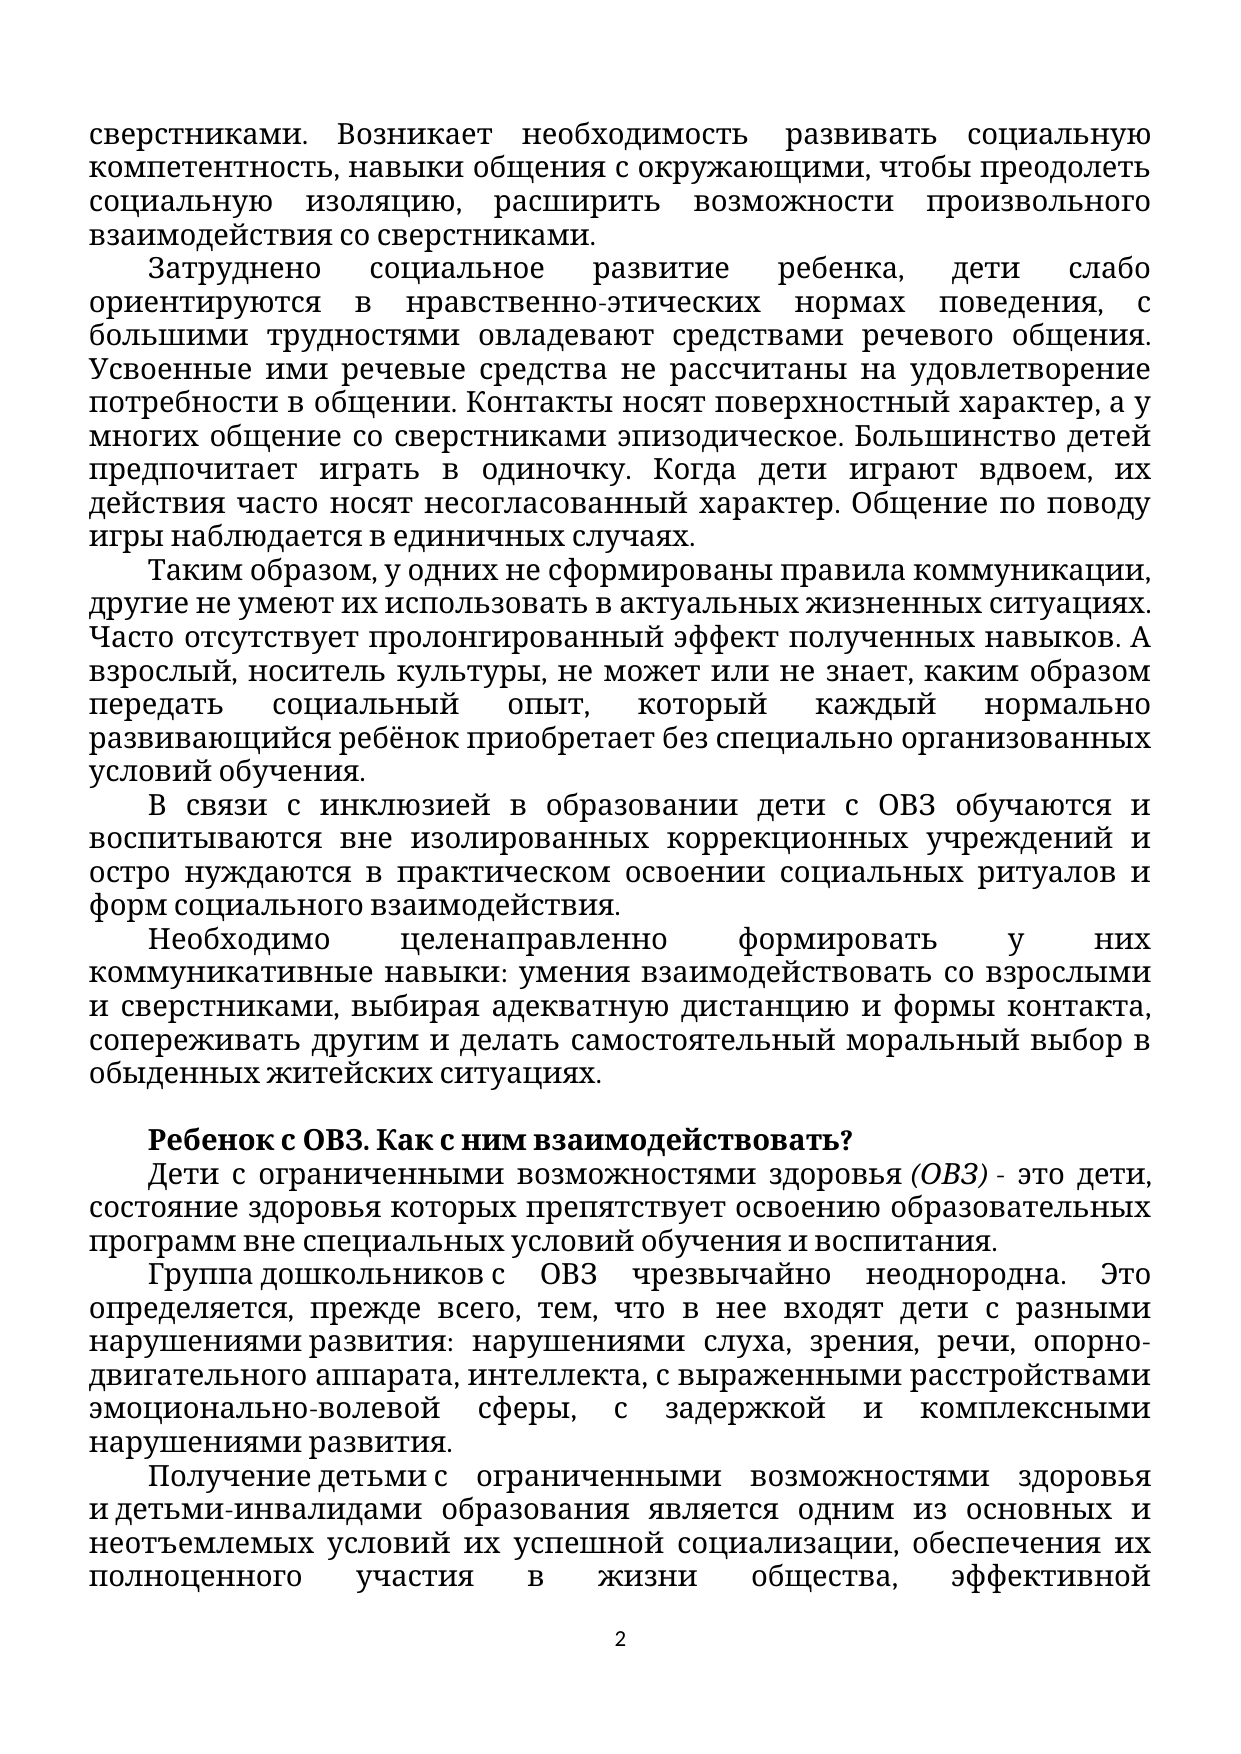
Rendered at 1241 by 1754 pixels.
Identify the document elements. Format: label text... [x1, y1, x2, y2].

text Группа дошкольников с ОВЗ чрезвычайно неоднородна. Это определяется, прежде всего, тем, что в нее входят дети с разными нарушениями развития: нарушениями слуха, зрения, речи, опорно-двигательного аппарата, интеллекта, с выраженными расстройствами эмоционально-волевой сферы, с задержкой и комплексными нарушениями развития. [89, 1258, 1152, 1460]
text Таким образом, у одних не сформированы правила коммуникации, другие не умеют их использовать в актуальных жизненных ситуациях. Часто отсутствует пролонгированный эффект полученных навыков. А взрослый, носитель культуры, не может или не знает, каким образом передать социальный опыт, который каждый нормально развивающийся ребёнок приобретает без специально организованных условий обучения. [89, 554, 1152, 789]
text Затруднено социальное развитие ребенка, дети слабо ориентируются в нравственно-этических нормах поведения, с большими трудностями овладевают средствами речевого общения. Усвоенные ими речевые средства не рассчитаны на удовлетворение потребности в общении. Контакты носят поверхностный характер, а у многих общение со сверстниками эпизодическое. Большинство детей предпочитает играть в одиночку. Когда дети играют вдвоем, их действия часто носят несогласованный характер. Общение по поводу игры наблюдается в единичных случаях. [89, 252, 1152, 554]
text Дети с ограниченными возможностями здоровья (ОВЗ) - это дети, состояние здоровья которых препятствует освоению образовательных программ вне специальных условий обучения и воспитания. [89, 1158, 1152, 1258]
text В связи с инклюзией в образовании дети с ОВЗ обучаются и воспитываются вне изолированных коррекционных учреждений и остро нуждаются в практическом освоении социальных ритуалов и форм социального взаимодействия. [89, 789, 1152, 923]
text Необходимо целенаправленно формировать у них коммуникативные навыки: умения взаимодействовать со взрослыми и сверстниками, выбирая адекватную дистанцию и формы контакта, сопереживать другим и делать самостоятельный моральный выбор в обыденных житейских ситуациях. [89, 923, 1152, 1091]
text Ребенок с ОВЗ. Как с ним взаимодействовать? [89, 1124, 1152, 1158]
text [89, 118, 1152, 252]
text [89, 1460, 1152, 1594]
